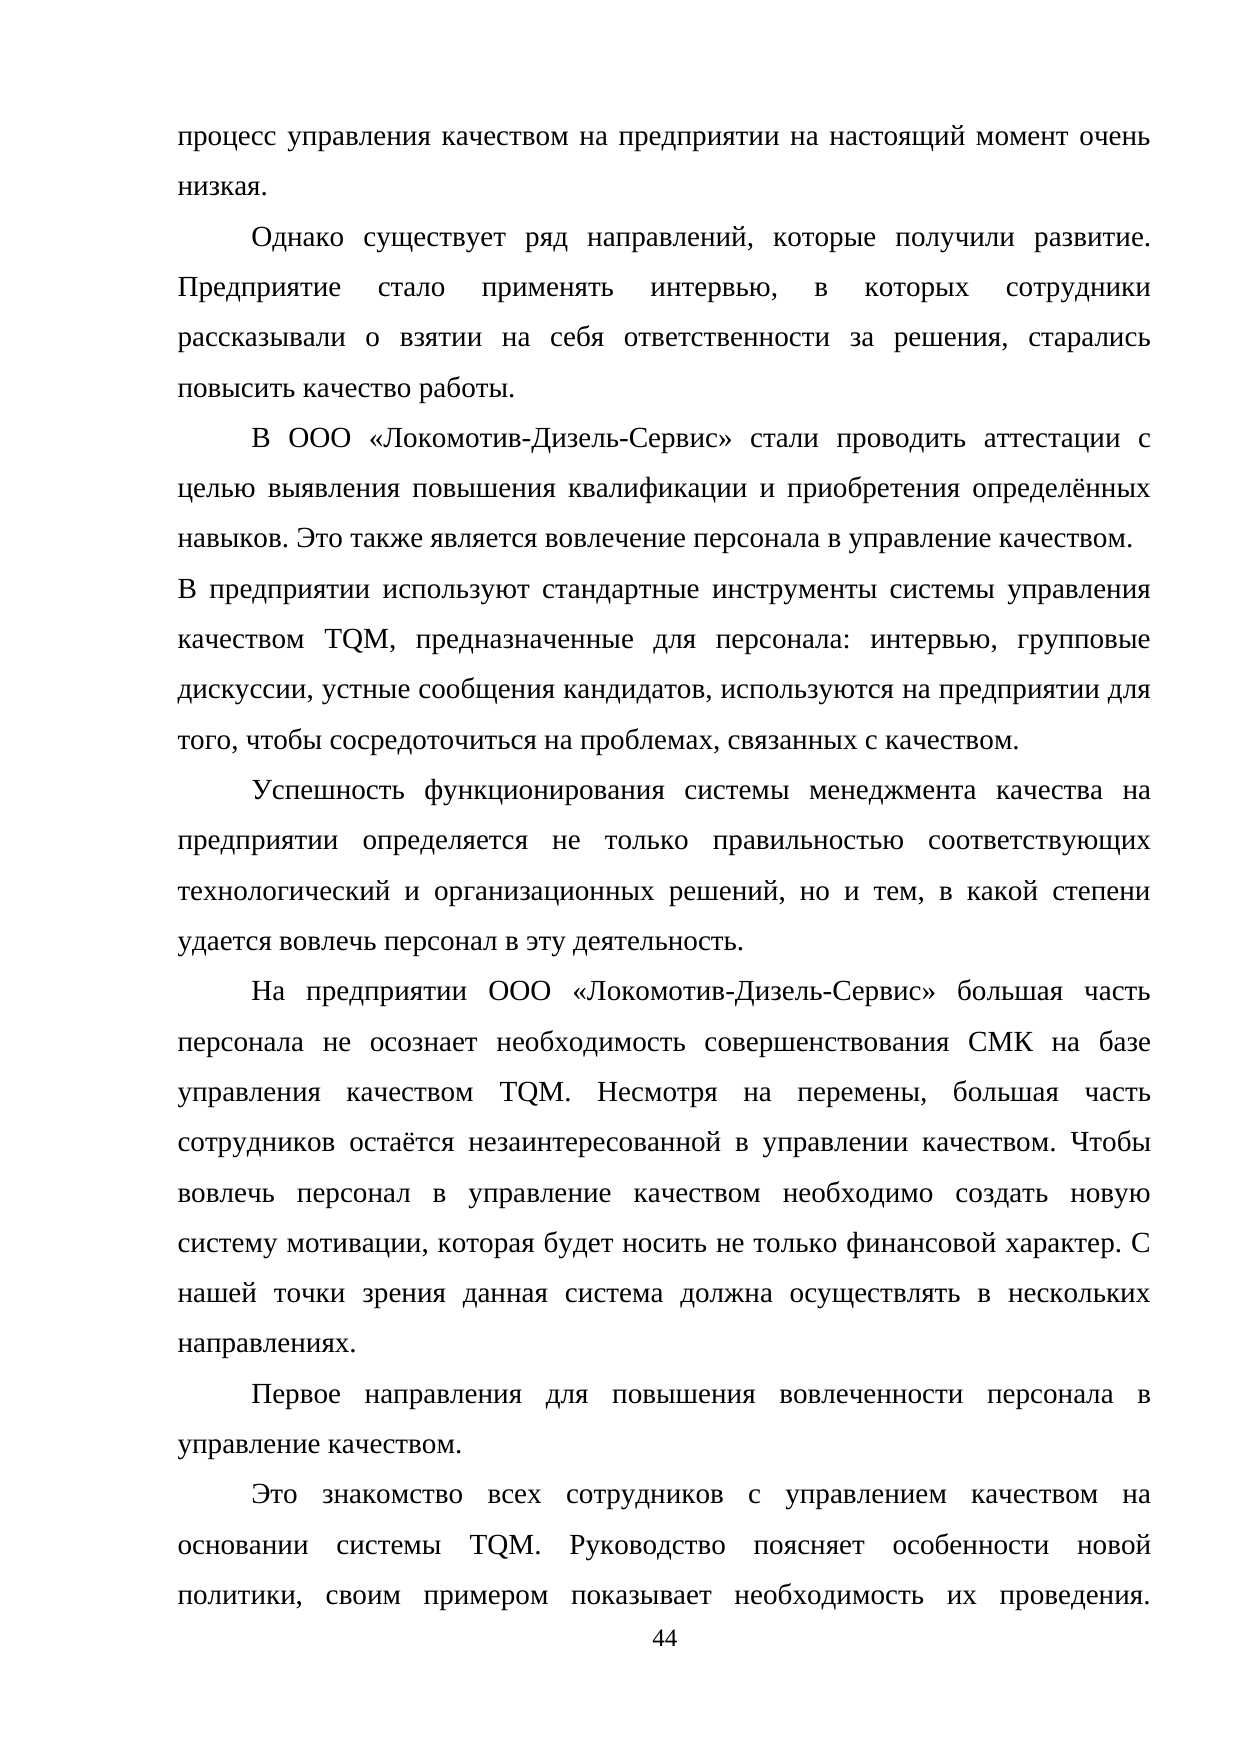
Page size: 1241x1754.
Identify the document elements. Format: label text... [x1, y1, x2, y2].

text Первое направления для повышения вовлеченности персонала в управление качеством. [177, 1376, 1152, 1460]
text Однако существует ряд направлений, которые получили развитие. Предприятие стало применять интервью, в которых сотрудники рассказывали о взятии на себя ответственности за решения, старались повысить качество работы. [177, 219, 1152, 403]
text В ООО «Локомотив-Дизель-Сервис» стали проводить аттестации с целью выявления повышения квалификации и приобретения определённых навыков. Это также является вовлечение персонала в управление качеством. [177, 420, 1152, 554]
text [177, 118, 1152, 202]
text На предприятии ООО «Локомотив-Дизель-Сервис» большая часть персонала не осознает необходимость совершенствования СМК на базе управления качеством TQM. Несмотря на перемены, большая часть сотрудников остаётся незаинтересованной в управлении качеством. Чтобы вовлечь персонал в управление качеством необходимо создать новую систему мотивации, которая будет носить не только финансовой характер. С нашей точки зрения данная система должна осуществлять в нескольких направлениях. [177, 973, 1152, 1359]
text Успешность функционирования системы менеджмента качества на предприятии определяется не только правильностью соответствующих технологический и организационных решений, но и тем, в какой степени удается вовлечь персонал в эту деятельность. [177, 772, 1152, 957]
text В предприятии используют стандартные инструменты системы управления качеством TQM, предназначенные для персонала: интервью, групповые дискуссии, устные сообщения кандидатов, используются на предприятии для того, чтобы сосредоточиться на проблемах, связанных с качеством. [177, 571, 1152, 755]
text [177, 1477, 1152, 1611]
